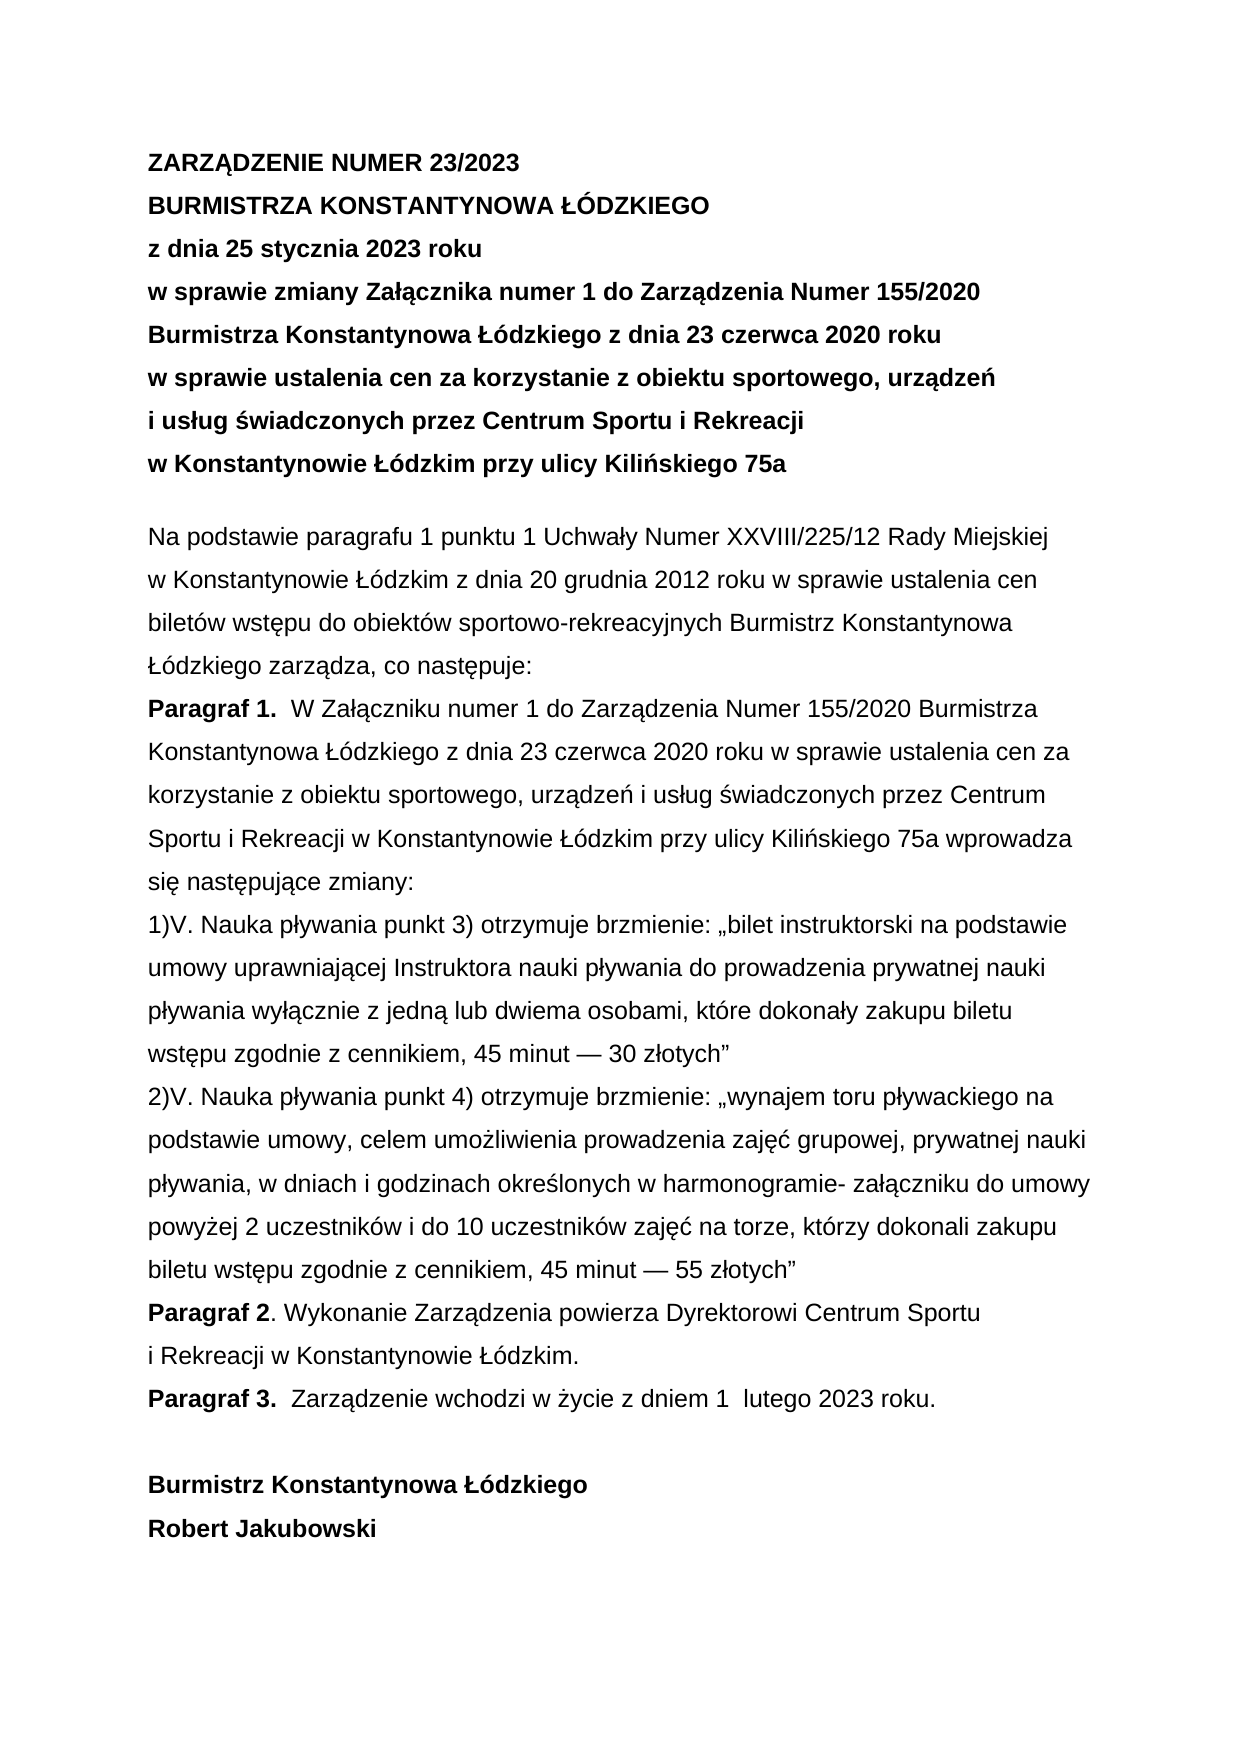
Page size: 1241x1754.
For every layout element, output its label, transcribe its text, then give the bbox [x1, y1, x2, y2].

list Robert Jakubowski [148, 1514, 1093, 1542]
text w sprawie zmiany Załącznika numer 1 do Zarządzenia Numer 155/2020 Burmistrza Konstantynowa Łódzkiego z dnia 23 czerwca 2020 roku w sprawie ustalenia cen za korzystanie z obiektu sportowego, urządzeń i usług świadczonych przez Centrum Sportu i Rekreacji w Konstantynowie Łódzkim przy ulicy Kilińskiego 75a [148, 277, 1093, 478]
list Paragraf 3. Zarządzenie wchodzi w życie z dniem 1 lutego 2023 roku. [148, 1384, 1093, 1413]
list 1)V. Nauka pływania punkt 3) otrzymuje brzmienie: „bilet instruktorski na podstawie umowy uprawniającej Instruktora nauki pływania do prowadzenia prywatnej nauki pływania wyłącznie z jedną lub dwiema osobami, które dokonały zakupu biletu wstępu zgodnie z cennikiem, 45 minut — 30 złotych” [148, 910, 1093, 1068]
list Burmistrz Konstantynowa Łódzkiego [148, 1471, 1093, 1499]
text ZARZĄDZENIE NUMER 23/2023 [148, 148, 1093, 176]
list Paragraf 2. Wykonanie Zarządzenia powierza Dyrektorowi Centrum Sportu i Rekreacji w Konstantynowie Łódzkim. [148, 1298, 1093, 1370]
text z dnia 25 stycznia 2023 roku [148, 234, 1093, 263]
text Paragraf 1. W Załączniku numer 1 do Zarządzenia Numer 155/2020 Burmistrza Konstantynowa Łódzkiego z dnia 23 czerwca 2020 roku w sprawie ustalenia cen za korzystanie z obiektu sportowego, urządzeń i usług świadczonych przez Centrum Sportu i Rekreacji w Konstantynowie Łódzkim przy ulicy Kilińskiego 75a wprowadza się następujące zmiany: [148, 694, 1093, 896]
list 2)V. Nauka pływania punkt 4) otrzymuje brzmienie: „wynajem toru pływackiego na podstawie umowy, celem umożliwienia prowadzenia zajęć grupowej, prywatnej nauki pływania, w dniach i godzinach określonych w harmonogramie- załączniku do umowy powyżej 2 uczestników i do 10 uczestników zajęć na torze, którzy dokonali zakupu biletu wstępu zgodnie z cennikiem, 45 minut — 55 złotych” [148, 1082, 1093, 1284]
text BURMISTRZA KONSTANTYNOWA ŁÓDZKIEGO [148, 191, 1093, 219]
text Na podstawie paragrafu 1 punktu 1 Uchwały Numer XXVIII/225/12 Rady Miejskiej w Konstantynowie Łódzkim z dnia 20 grudnia 2012 roku w sprawie ustalenia cen biletów wstępu do obiektów sportowo-rekreacyjnych Burmistrz Konstantynowa Łódzkiego zarządza, co następuje: [148, 522, 1093, 680]
